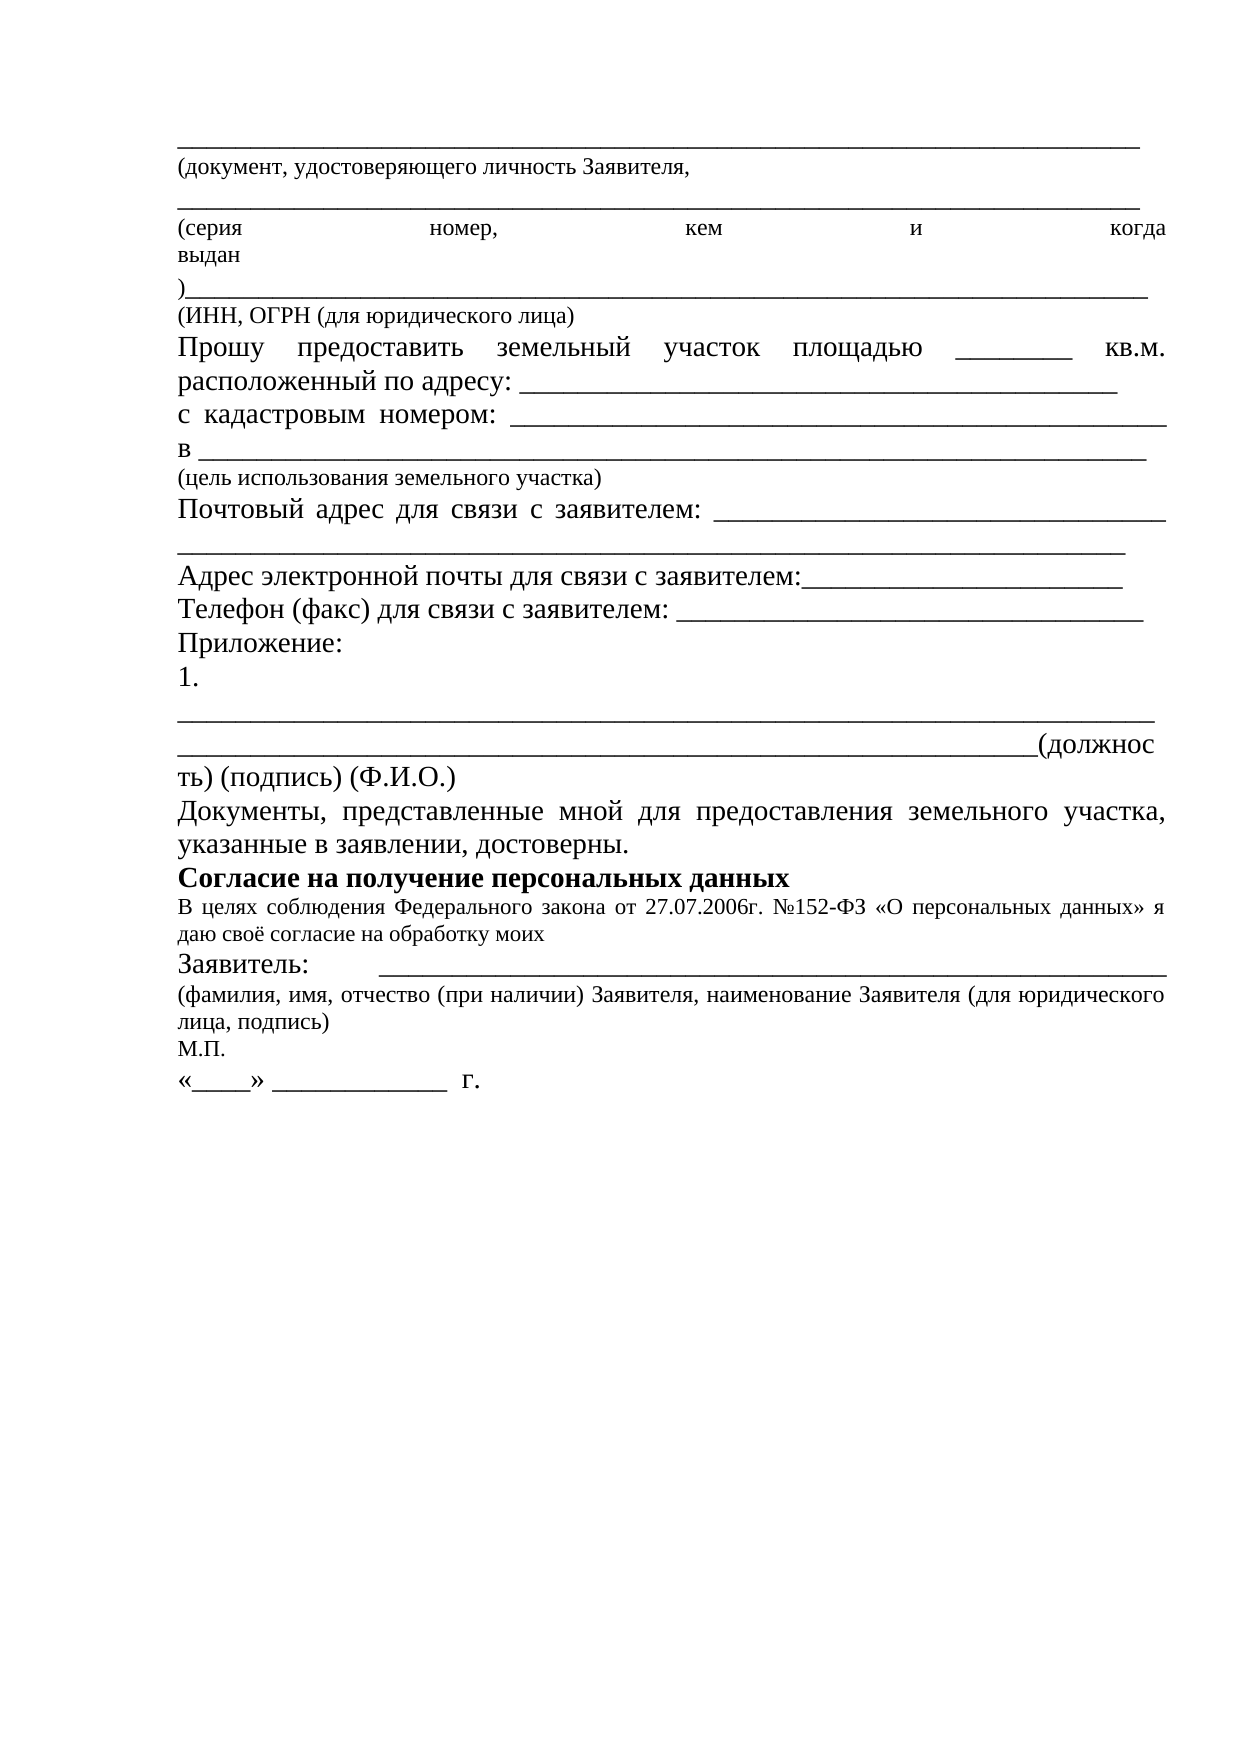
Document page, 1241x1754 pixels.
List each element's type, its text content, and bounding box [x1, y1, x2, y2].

text «____» ____________ г. [177, 1061, 1167, 1095]
text (документ, удостоверяющего личность Заявителя, [177, 152, 1167, 179]
text В целях соблюдения Федерального закона от 27.07.2006г. №152-ФЗ «О персональных данных» я даю своё согласие на обработку моих [177, 893, 1167, 946]
text Телефон (факс) для связи с заявителем: ________________________________ [177, 592, 1167, 625]
text Приложение: [177, 625, 1167, 659]
text М.П. [177, 1035, 1167, 1061]
text Заявитель: ______________________________________________________ (фамилия, имя, отчество (при наличии) Заявителя, наименование Заявителя (для юридического лица, подпись) [177, 946, 1167, 1035]
text Почтовый адрес для связи с заявителем: _______________________________ _________________________________________________________________ [177, 491, 1167, 558]
text Адрес электронной почты для связи с заявителем:______________________ [177, 558, 1167, 592]
text Прошу предоставить земельный участок площадью ________ кв.м. расположенный по адресу: _________________________________________ [177, 329, 1167, 396]
text (цель использования земельного участка) [177, 463, 1167, 491]
text (серия номер, кем и когда выдан)__________________________________________________________________ [177, 213, 1167, 302]
text 1. ______________________________________________________________________________________________________________________________(должность) (подпись) (Ф.И.О.) [177, 659, 1167, 793]
text (ИНН, ОГРН (для юридического лица) [177, 302, 1167, 329]
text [177, 179, 1167, 213]
text Согласие на получение персональных данных [177, 860, 1167, 893]
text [177, 118, 1167, 152]
text с кадастровым номером: _____________________________________________ в _________________________________________________________________ [177, 396, 1167, 463]
text Документы, представленные мной для предоставления земельного участка, указанные в заявлении, достоверны. [177, 793, 1167, 860]
